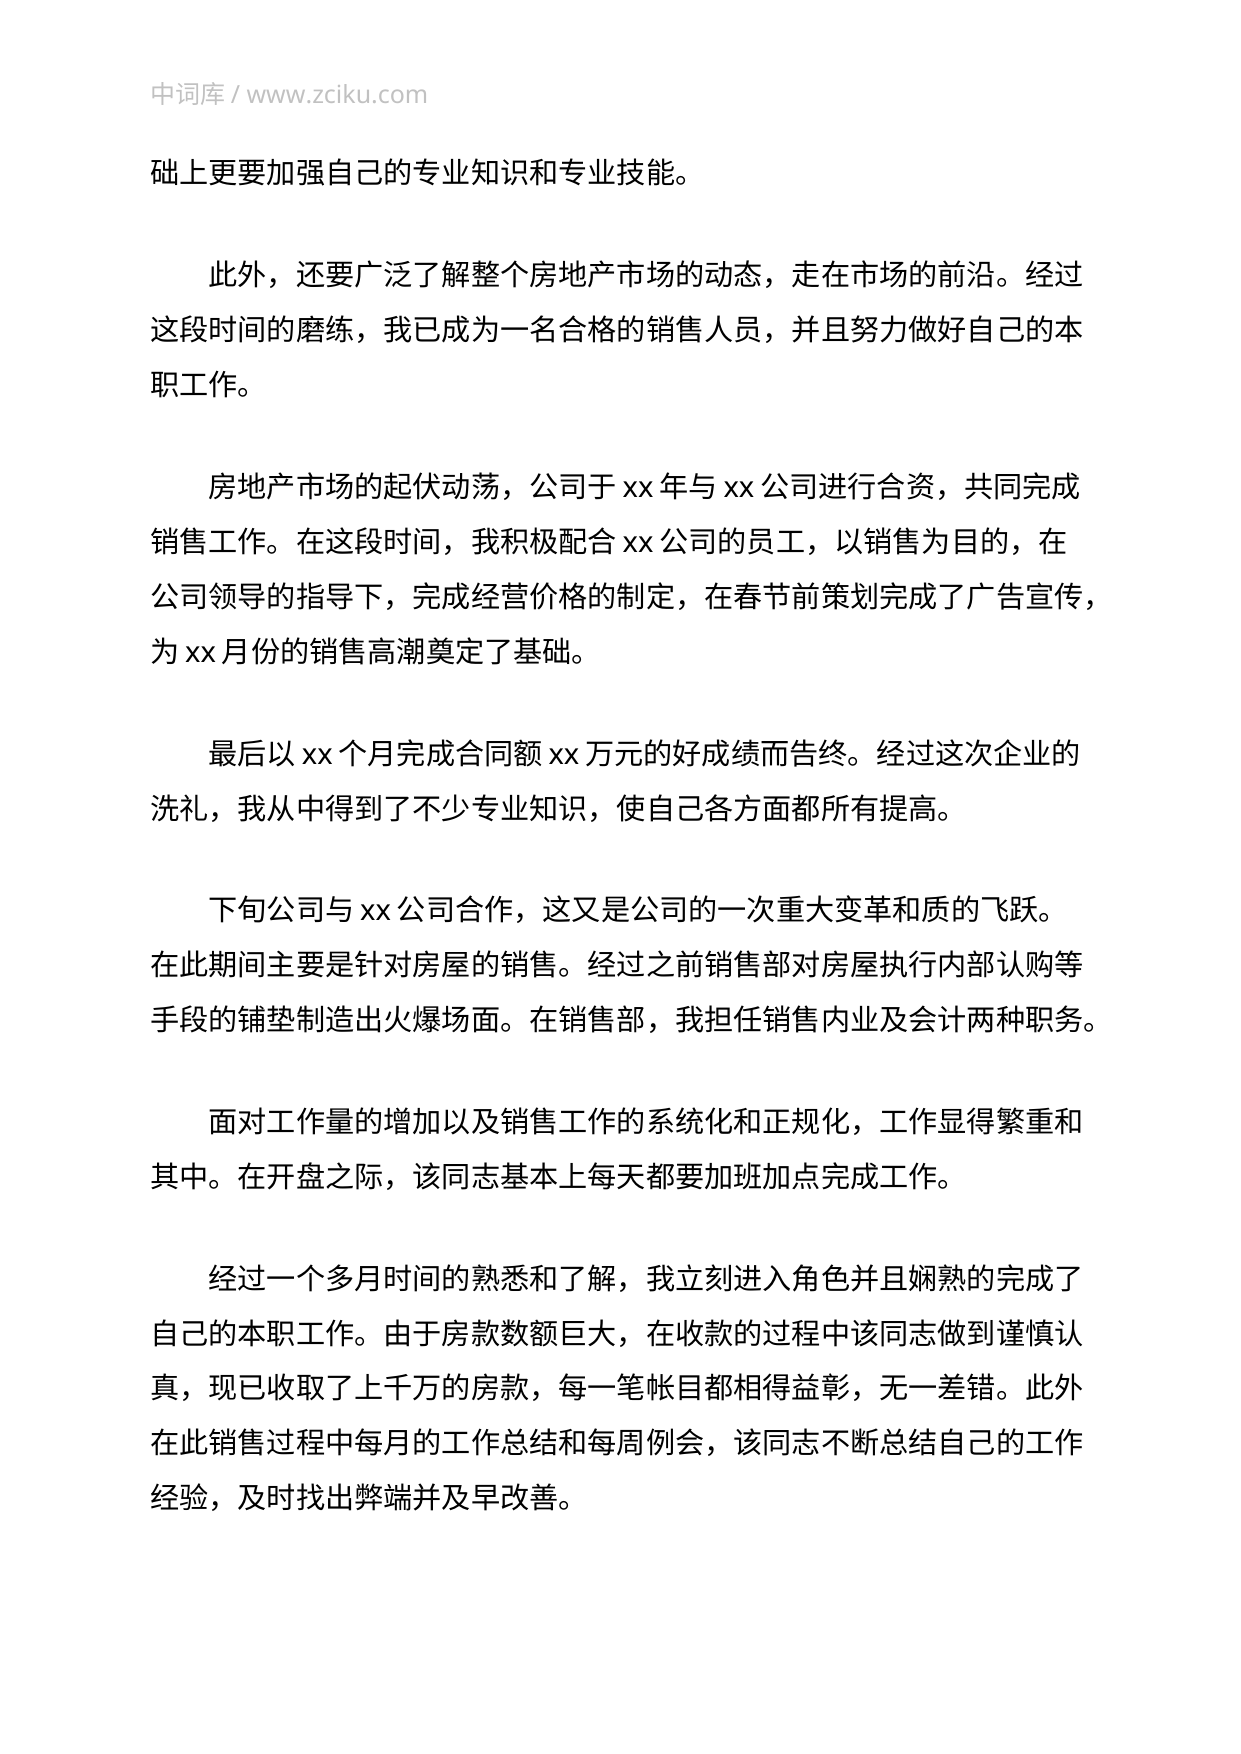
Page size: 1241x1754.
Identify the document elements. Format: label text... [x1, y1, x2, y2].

text 最后以xx个月完成合同额xx万元的好成绩而告终。经过这次企业的洗礼，我从中得到了不少专业知识，使自己各方面都所有提高。 [150, 730, 1090, 827]
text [150, 150, 1090, 192]
text 下旬公司与xx公司合作，这又是公司的一次重大变革和质的飞跃。在此期间主要是针对房屋的销售。经过之前销售部对房屋执行内部认购等手段的铺垫制造出火爆场面。在销售部，我担任销售内业及会计两种职务。 [150, 887, 1090, 1039]
text 面对工作量的增加以及销售工作的系统化和正规化，工作显得繁重和其中。在开盘之际，该同志基本上每天都要加班加点完成工作。 [150, 1099, 1090, 1196]
text 房地产市场的起伏动荡，公司于xx年与xx公司进行合资，共同完成销售工作。在这段时间，我积极配合xx公司的员工，以销售为目的，在公司领导的指导下，完成经营价格的制定，在春节前策划完成了广告宣传，为xx月份的销售高潮奠定了基础。 [150, 463, 1090, 671]
text 此外，还要广泛了解整个房地产市场的动态，走在市场的前沿。经过这段时间的磨练，我已成为一名合格的销售人员，并且努力做好自己的本职工作。 [150, 252, 1090, 404]
text 经过一个多月时间的熟悉和了解，我立刻进入角色并且娴熟的完成了自己的本职工作。由于房款数额巨大，在收款的过程中该同志做到谨慎认真，现已收取了上千万的房款，每一笔帐目都相得益彰，无一差错。此外在此销售过程中每月的工作总结和每周例会，该同志不断总结自己的工作经验，及时找出弊端并及早改善。 [150, 1255, 1090, 1517]
